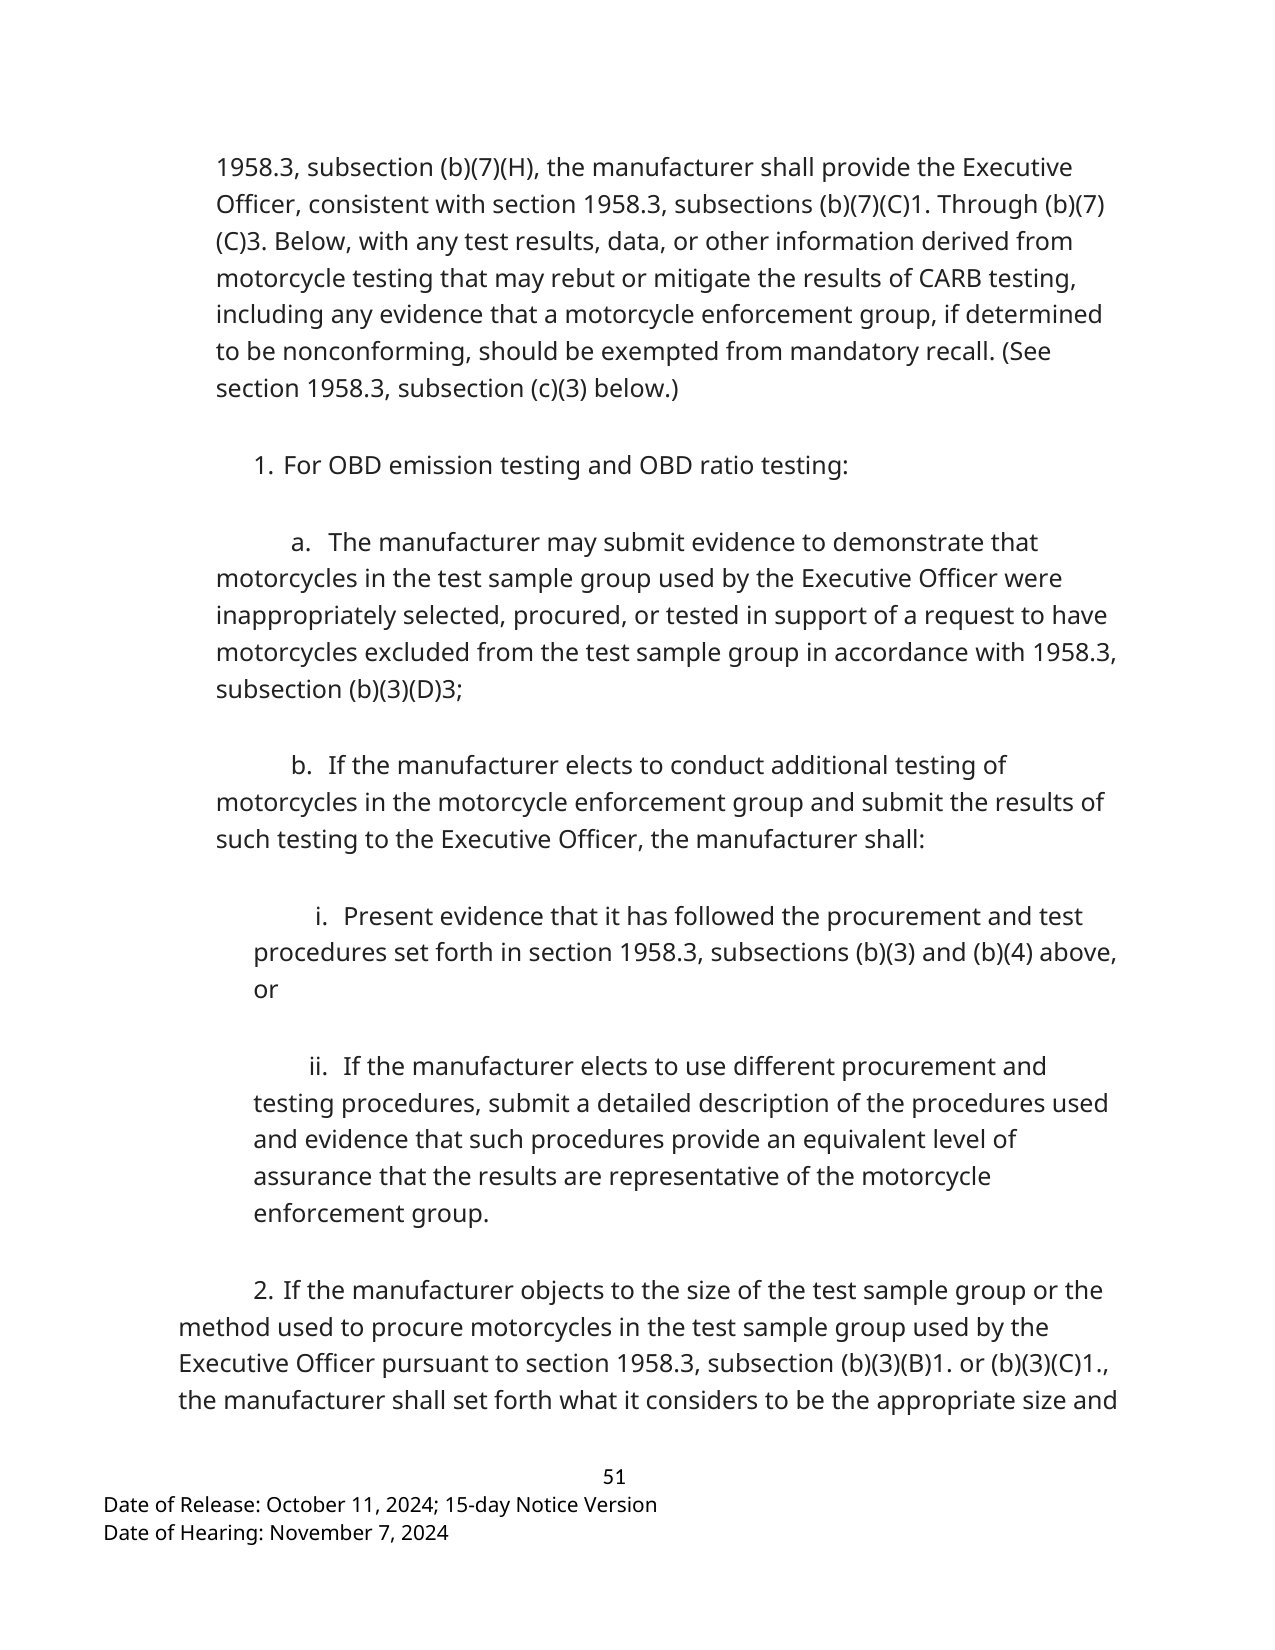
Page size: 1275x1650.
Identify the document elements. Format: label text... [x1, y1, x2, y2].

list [178, 1272, 1125, 1417]
list If the manufacturer elects to use different procurement and testing procedures, submit a detailed description of the procedures used and evidence that such procedures provide an equivalent level of assurance that the results are representative of the motorcycle enforcement group. [253, 1049, 1125, 1230]
list If the manufacturer elects to conduct additional testing of motorcycles in the motorcycle enforcement group and submit the results of such testing to the Executive Officer, the manufacturer shall: [216, 748, 1125, 856]
list For OBD emission testing and OBD ratio testing: [178, 447, 1125, 481]
list Present evidence that it has followed the procurement and test procedures set forth in section 1958.3, subsections (b)(3) and (b)(4) above, or [253, 898, 1125, 1006]
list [216, 150, 1125, 405]
list The manufacturer may submit evidence to demonstrate that motorcycles in the test sample group used by the Executive Officer were inappropriately selected, procured, or tested in support of a request to have motorcycles excluded from the test sample group in accordance with 1958.3, subsection (b)(3)(D)3; [216, 524, 1125, 705]
